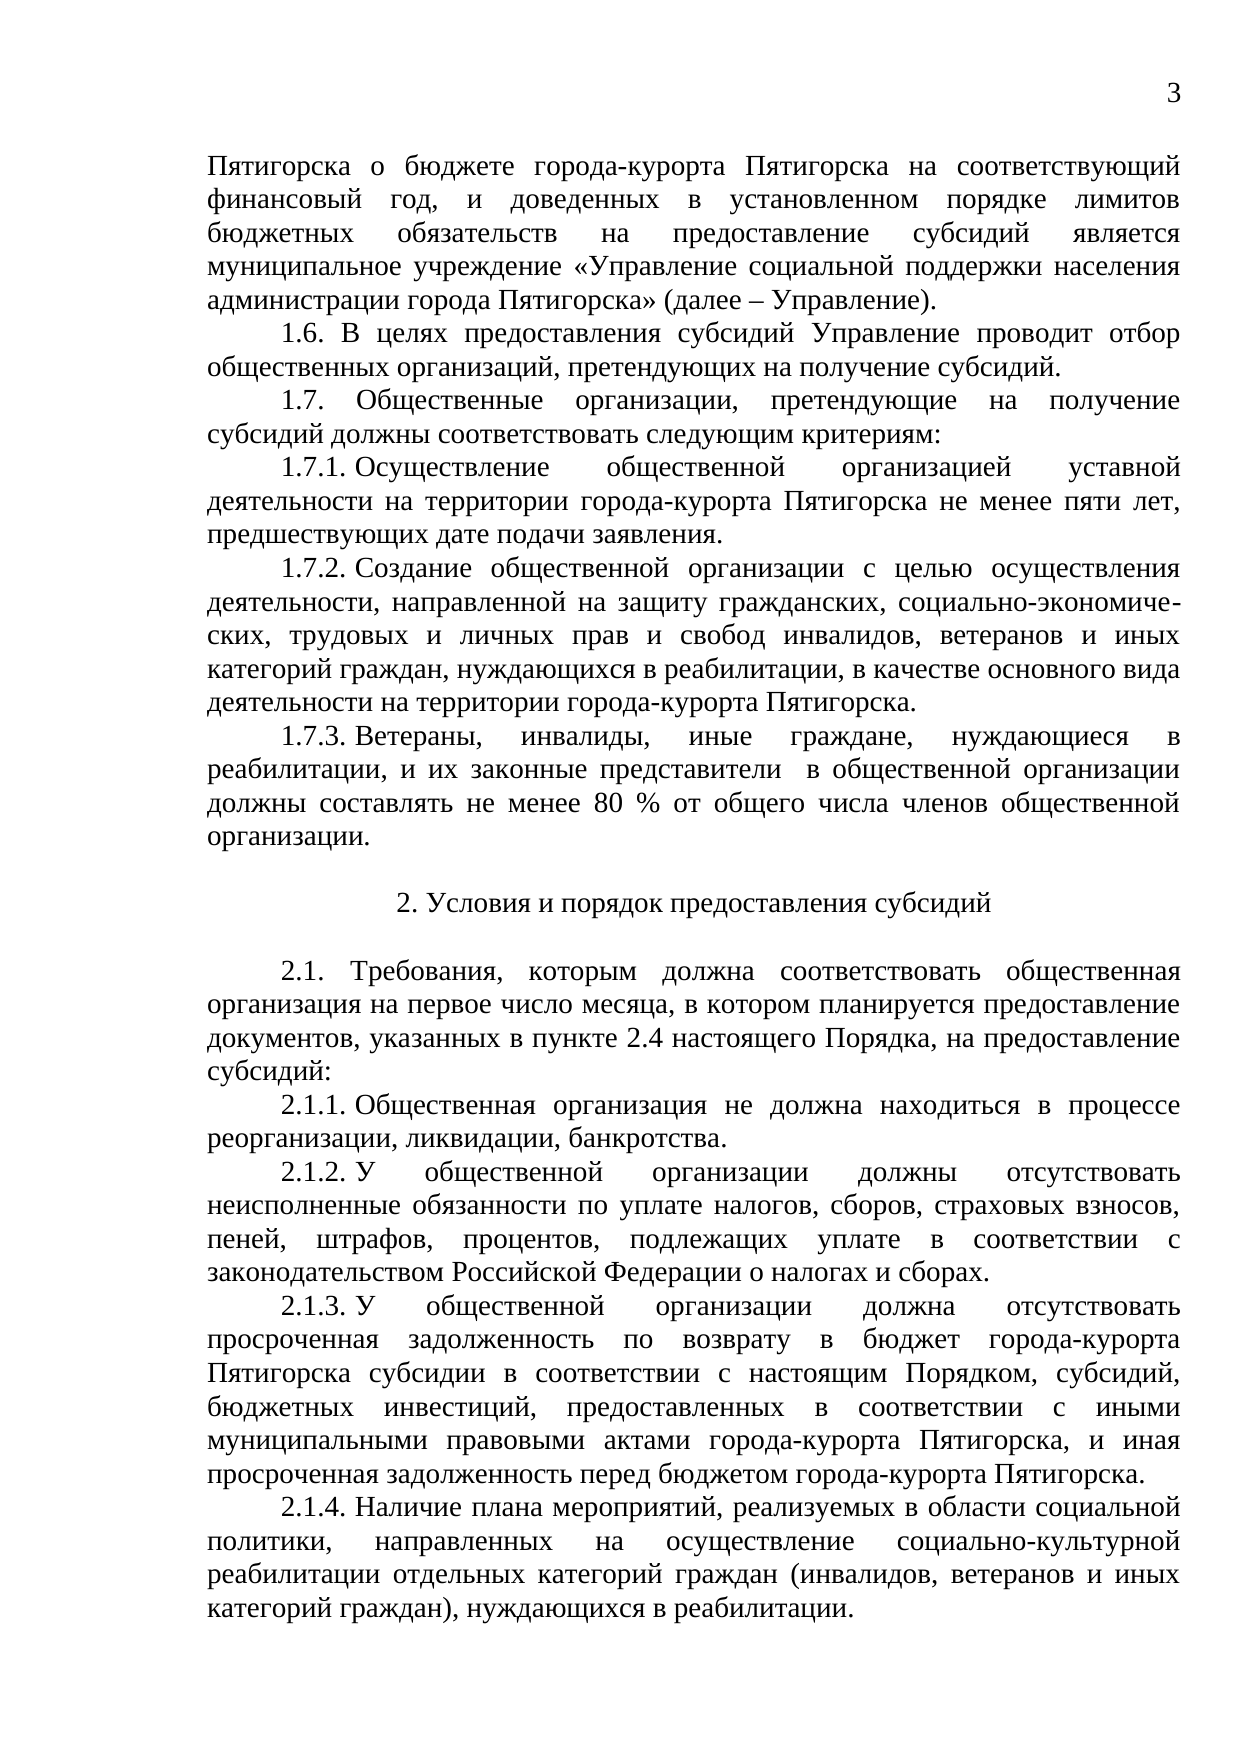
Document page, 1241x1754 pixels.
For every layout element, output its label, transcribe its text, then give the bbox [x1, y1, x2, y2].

text 2. Условия и порядок предоставления субсидий [207, 886, 1181, 919]
text 1.7.2. Создание общественной организации с целью осуществления деятельности, направленной на защиту гражданских, социально-экономических, трудовых и личных прав и свобод инвалидов, ветеранов и иных категорий граждан, нуждающихся в реабилитации, в качестве основного вида деятельности на территории города-курорта Пятигорска. [207, 550, 1181, 718]
text 2.1.2. У общественной организации должны отсутствовать неисполненные обязанности по уплате налогов, сборов, страховых взносов, пеней, штрафов, процентов, подлежащих уплате в соответствии с законодательством Российской Федерации о налогах и сборах. [207, 1154, 1181, 1288]
text 2.1. Требования, которым должна соответствовать общественная организация на первое число месяца, в котором планируется предоставление документов, указанных в пункте 2.4 настоящего Порядка, на предоставление субсидий: [207, 953, 1181, 1087]
text 1.7.3. Ветераны, инвалиды, иные граждане, нуждающиеся в реабилитации, и их законные представители в общественной организации должны составлять не менее 80 % от общего числа членов общественной организации. [207, 718, 1181, 852]
text 1.7. Общественные организации, претендующие на получение субсидий должны соответствовать следующим критериям: [207, 382, 1181, 449]
text 2.1.1. Общественная организация не должна находиться в процессе реорганизации, ликвидации, банкротства. [207, 1087, 1181, 1154]
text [207, 148, 1181, 315]
text 1.7.1. Осуществление общественной организацией уставной деятельности на территории города-курорта Пятигорска не менее пяти лет, предшествующих дате подачи заявления. [207, 449, 1181, 550]
text 1.6. В целях предоставления субсидий Управление проводит отбор общественных организаций, претендующих на получение субсидий. [207, 315, 1181, 382]
text 2.1.4. Наличие плана мероприятий, реализуемых в области социальной политики, направленных на осуществление социально-культурной реабилитации отдельных категорий граждан (инвалидов, ветеранов и иных категорий граждан), нуждающихся в реабилитации. [207, 1489, 1181, 1623]
text 2.1.3. У общественной организации должна отсутствовать просроченная задолженность по возврату в бюджет города-курорта Пятигорска субсидии в соответствии с настоящим Порядком, субсидий, бюджетных инвестиций, предоставленных в соответствии с иными муниципальными правовыми актами города-курорта Пятигорска, и иная просроченная задолженность перед бюджетом города-курорта Пятигорска. [207, 1288, 1181, 1489]
